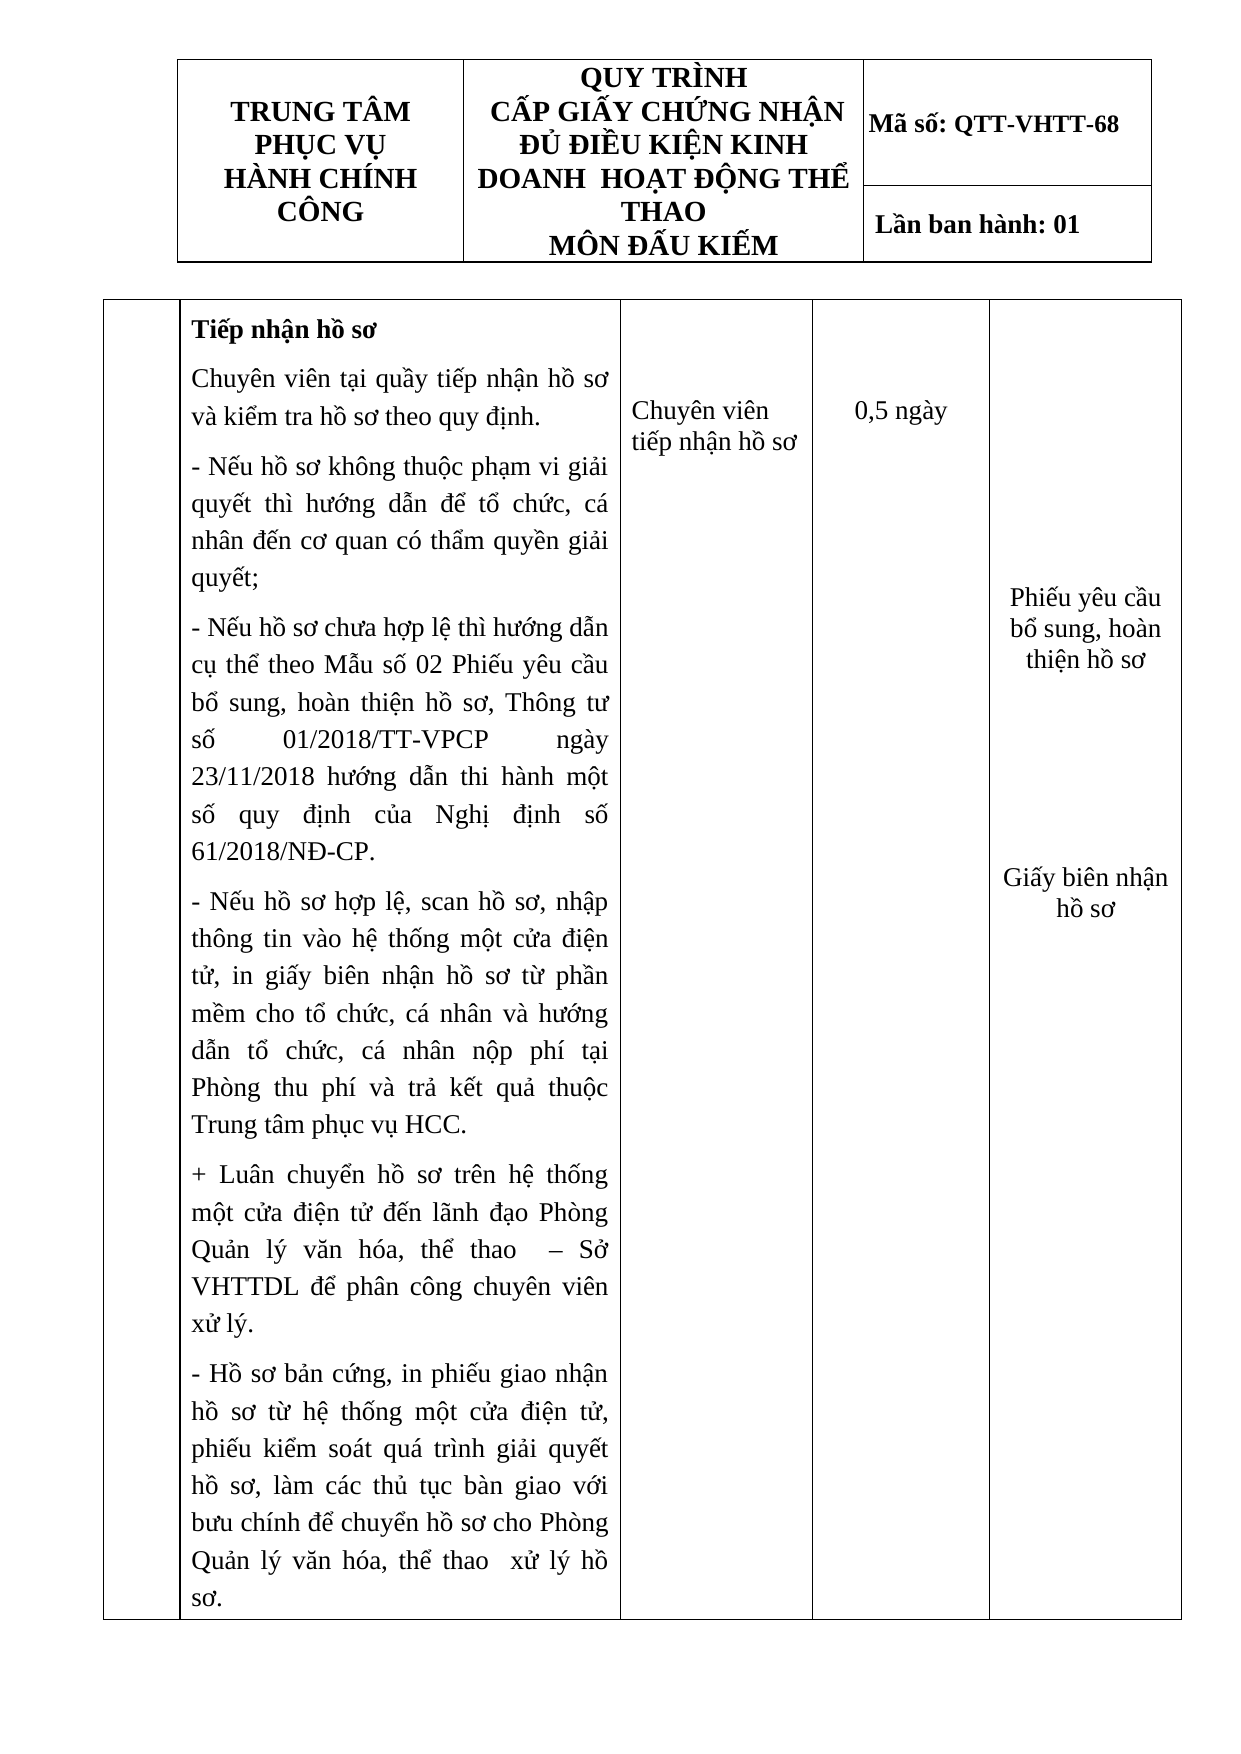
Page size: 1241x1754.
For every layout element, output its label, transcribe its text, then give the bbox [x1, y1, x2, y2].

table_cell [181, 300, 620, 1618]
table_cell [621, 300, 812, 1618]
table_cell 0,5 ngày [813, 300, 989, 1618]
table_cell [990, 300, 1181, 1618]
table_cell [104, 300, 179, 1618]
